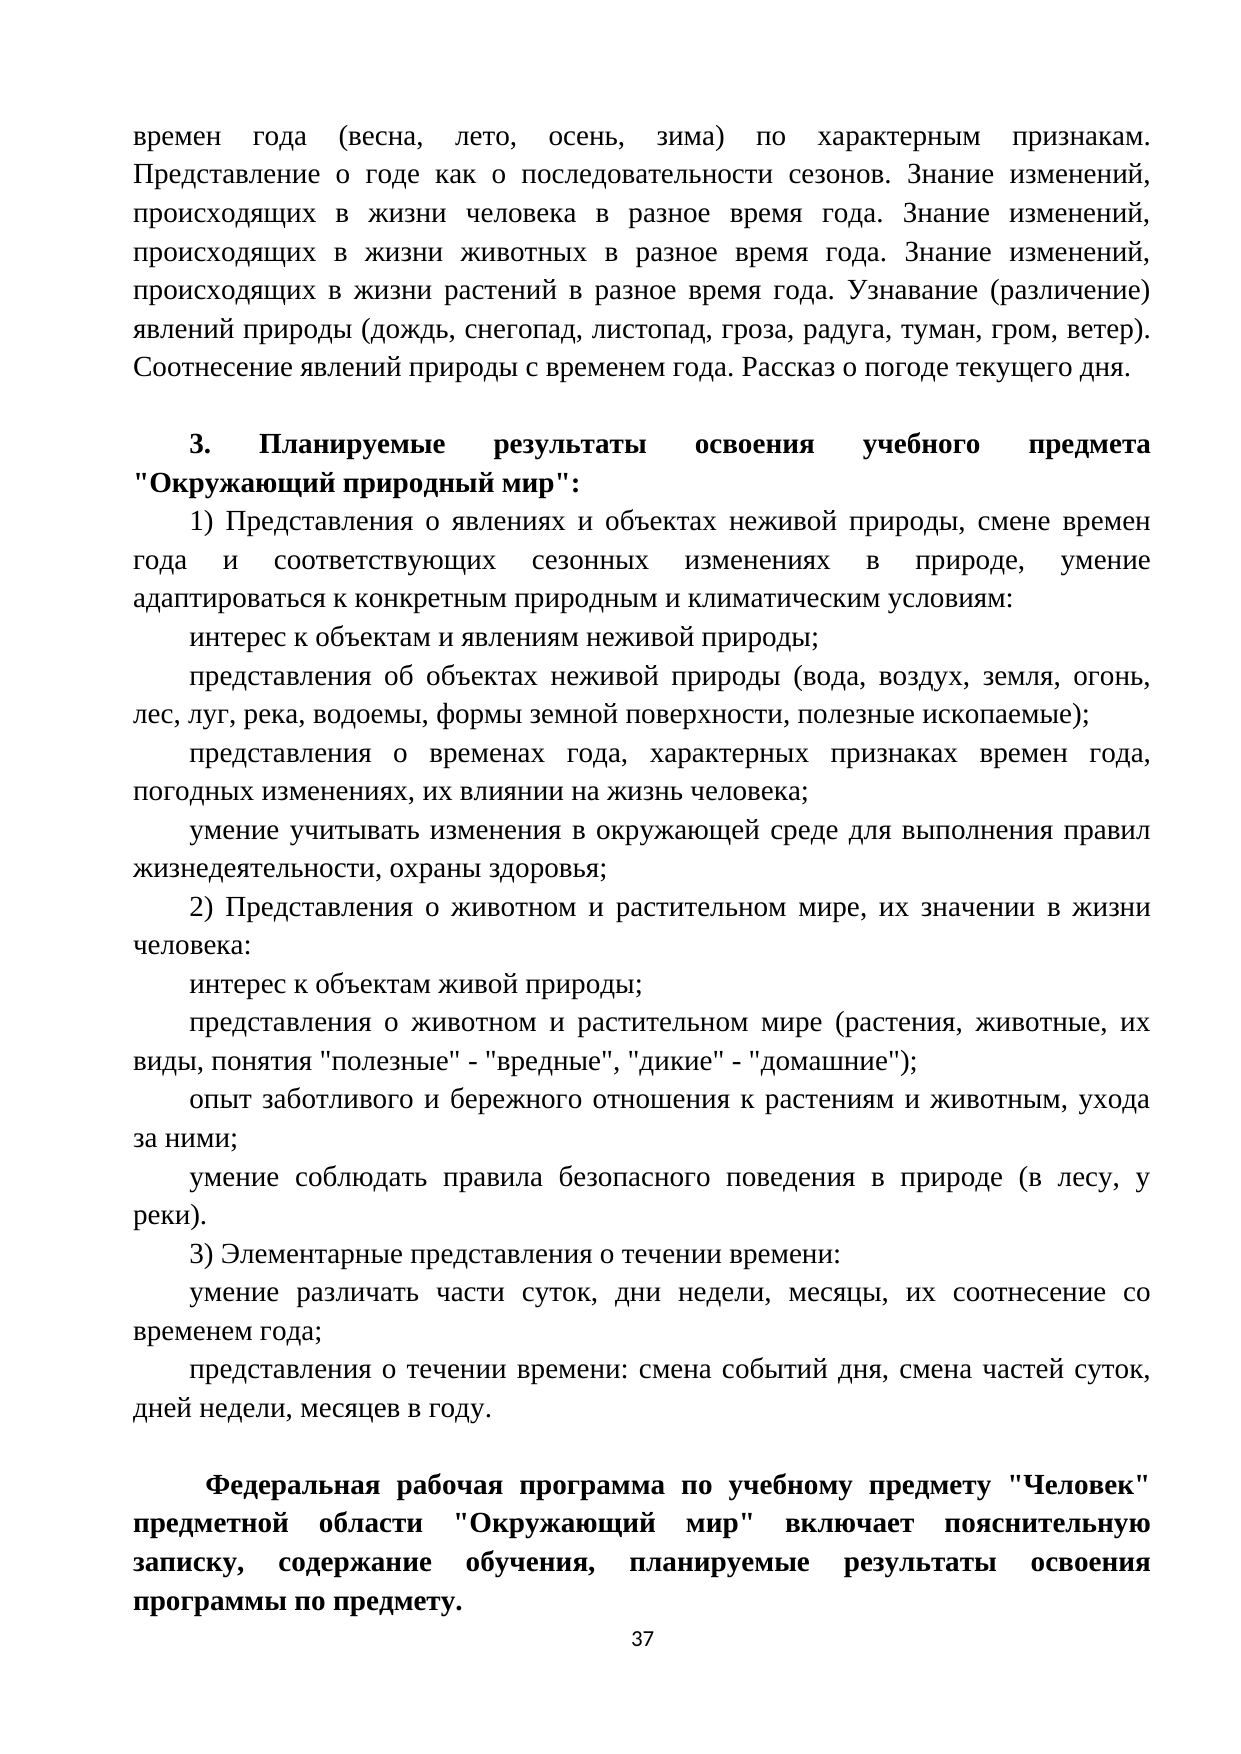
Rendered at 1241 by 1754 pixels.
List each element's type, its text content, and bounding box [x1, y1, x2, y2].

text 1) Представления о явлениях и объектах неживой природы, смене времен года и соответствующих сезонных изменениях в природе, умение адаптироваться к конкретным природным и климатическим условиям: [133, 503, 1152, 614]
text представления о течении времени: смена событий дня, смена частей суток, дней недели, месяцев в году. [133, 1351, 1152, 1423]
text интерес к объектам и явлениям неживой природы; [133, 619, 1152, 653]
text 3) Элементарные представления о течении времени: [133, 1236, 1152, 1269]
text 2) Представления о животном и растительном мире, их значении в жизни человека: [133, 889, 1152, 961]
title Федеральная рабочая программа по учебному предмету "Человек" предметной области "Окружающий мир" включает пояснительную записку, содержание обучения, планируемые результаты освоения программы по предмету. [133, 1467, 1152, 1616]
text умение соблюдать правила безопасного поведения в природе (в лесу, у реки). [133, 1159, 1152, 1231]
text интерес к объектам живой природы; [133, 966, 1152, 999]
text опыт заботливого и бережного отношения к растениям и животным, ухода за ними; [133, 1082, 1152, 1154]
text представления о временах года, характерных признаках времен года, погодных изменениях, их влиянии на жизнь человека; [133, 735, 1152, 807]
title 3. Планируемые результаты освоения учебного предмета "Окружающий природный мир": [133, 426, 1152, 498]
text представления о животном и растительном мире (растения, животные, их виды, понятия "полезные" - "вредные", "дикие" - "домашние"); [133, 1004, 1152, 1077]
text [133, 118, 1152, 383]
text умение различать части суток, дни недели, месяцы, их соотнесение со временем года; [133, 1274, 1152, 1346]
text умение учитывать изменения в окружающей среде для выполнения правил жизнедеятельности, охраны здоровья; [133, 812, 1152, 884]
text представления об объектах неживой природы (вода, воздух, земля, огонь, лес, луг, река, водоемы, формы земной поверхности, полезные ископаемые); [133, 658, 1152, 730]
